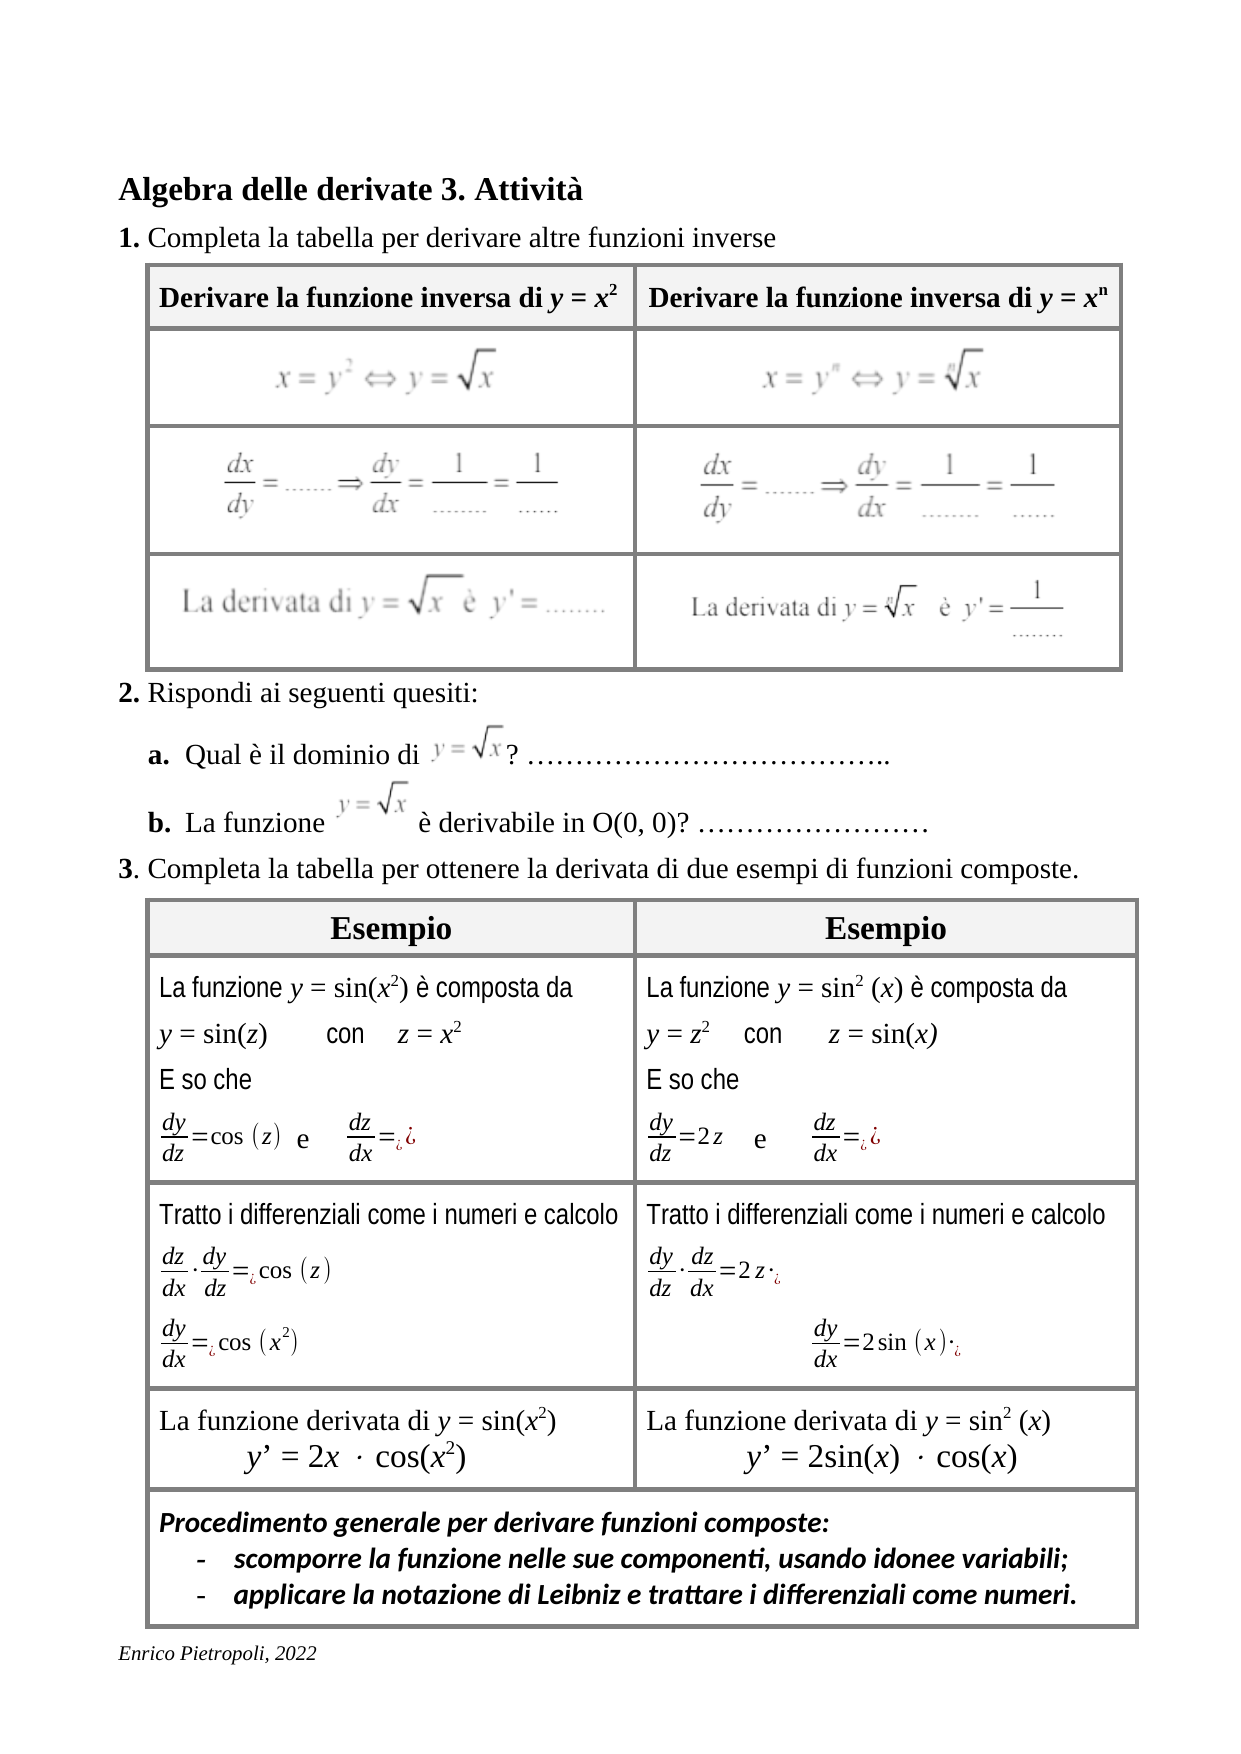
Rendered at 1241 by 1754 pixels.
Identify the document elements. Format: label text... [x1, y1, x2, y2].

list La funzione è derivabile in O(0, 0)? …………………… [148, 777, 1122, 839]
text 3. Completa la tabella per ottenere la derivata di due esempi di funzioni composte. [118, 851, 1122, 885]
table_cell [637, 331, 1119, 424]
table_cell [637, 428, 1119, 551]
table_cell Tratto i differenziali come i numeri e calcolo [150, 1185, 633, 1386]
list Qual è il dominio di ? ……………………………….. [148, 720, 1122, 770]
table_cell Procedimento generale per derivare funzioni composte: scomporre la funzione nelle sue componenti, usando idonee variabili; applicare la notazione di Leibniz e trattare i differenziali come numeri. [150, 1492, 1135, 1624]
text 1. Completa la tabella per derivare altre funzioni inverse [118, 220, 1122, 253]
table_header Esempio [637, 902, 1135, 953]
table_cell [150, 428, 633, 551]
table_cell La funzione y = sin(x2) è composta da y = sin(z) con z = x2 E so che e [150, 958, 633, 1180]
table_header Derivare la funzione inversa di y = x2 [150, 267, 633, 326]
table_cell [150, 331, 633, 424]
table_header Derivare la funzione inversa di y = xn [637, 267, 1119, 326]
table_cell Tratto i differenziali come i numeri e calcolo [637, 1185, 1135, 1386]
table_cell La funzione derivata di y = sin(x2) y’ = 2x cos(x2) [150, 1391, 633, 1487]
table_cell [150, 556, 633, 667]
table_cell La funzione y = sin2 (x) è composta da y = z2 con z = sin(x) E so che e [637, 958, 1135, 1180]
text 2. Rispondi ai seguenti quesiti: [118, 676, 1122, 709]
text Algebra delle derivate 3. Attività [118, 169, 1122, 207]
table_cell [637, 556, 1119, 667]
table_cell La funzione derivata di y = sin2 (x) y’ = 2sin(x) cos(x) [637, 1391, 1135, 1487]
table_header Esempio [150, 902, 633, 953]
